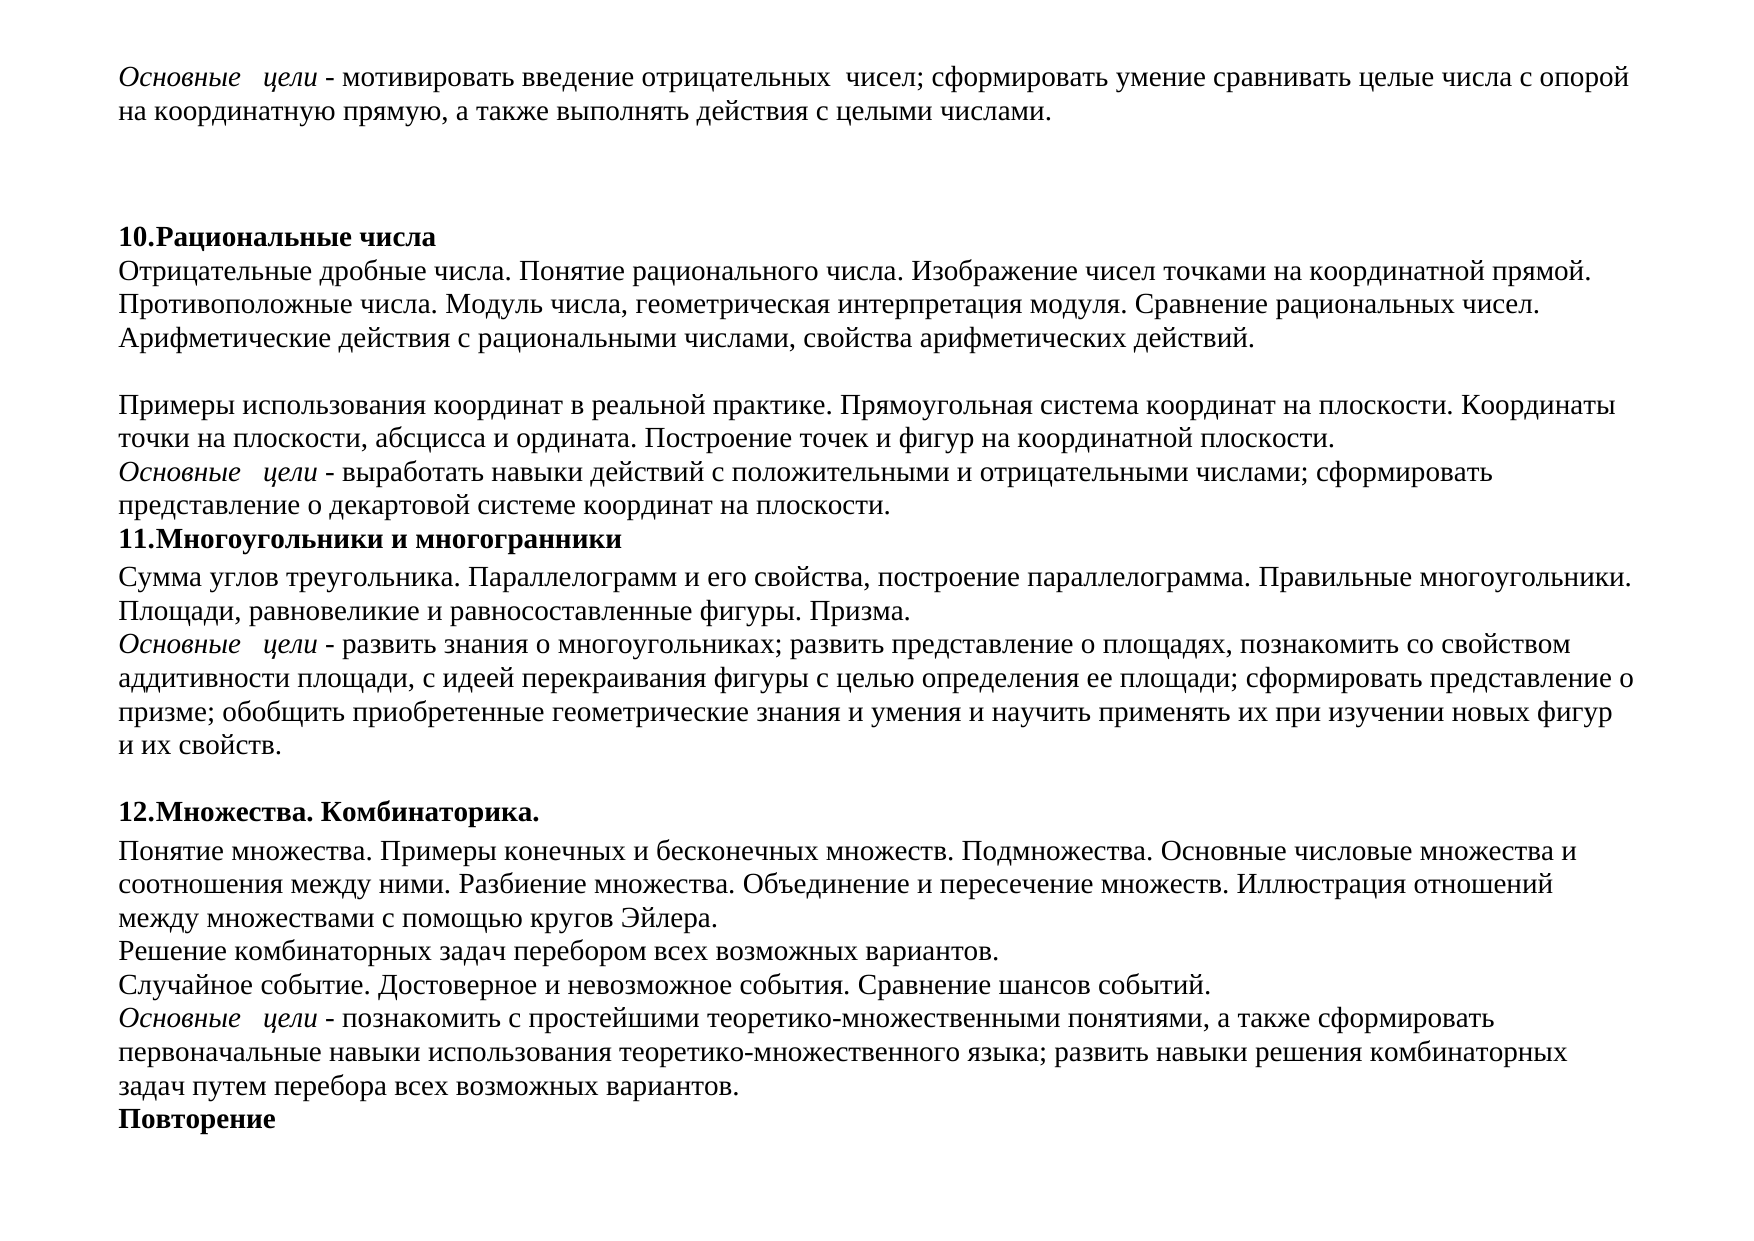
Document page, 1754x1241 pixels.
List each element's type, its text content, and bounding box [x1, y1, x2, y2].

text Понятие множества. Примеры конечных и бесконечных множеств. Подмножества. Основные числовые множества и соотношения между ними. Разбиение множества. Объединение и пересечение множеств. Иллюстрация отношений между множествами с помощью кругов Эйлера. [118, 833, 1636, 933]
text Основные цели - выработать навыки действий с положительными и отрицательными числами; сформировать представление о декартовой системе координат на плоскости. [118, 454, 1636, 521]
list Многоугольники и многогранники [118, 521, 1636, 554]
text Примеры использования координат в реальной практике. Прямоугольная система координат на плоскости. Координаты точки на плоскости, абсцисса и ордината. Построение точек и фигур на координатной плоскости. [118, 387, 1636, 454]
text Повторение [118, 1101, 1636, 1135]
text Основные цели - познакомить с простейшими теоретико-множественными понятиями, а также сформировать первоначальные навыки использования теоретико-множественного языка; развить навыки решения комбинаторных задач путем перебора всех возможных вариантов. [118, 1001, 1636, 1101]
text Основные цели - мотивировать введение отрицательных чисел; сформировать умение сравнивать целые числа с опорой на координатную прямую, а также выполнять действия с целыми числами. [118, 59, 1636, 126]
text Основные цели - развить знания о многоугольниках; развить представление о площадях, познакомить со свойством аддитивности площади, с идеей перекраивания фигуры с целью определения ее площади; сформировать представление о призме; обобщить приобретенные геометрические знания и умения и научить применять их при изучении новых фигур и их свойств. [118, 627, 1636, 761]
text Отрицательные дробные числа. Понятие рационального числа. Изображение чисел точками на координатной прямой. Противоположные числа. Модуль числа, геометрическая интерпретация модуля. Сравнение рациональных чисел. Арифметические действия с рациональными числами, свойства арифметических действий. [118, 253, 1636, 353]
text Решение комбинаторных задач перебором всех возможных вариантов. [118, 933, 1636, 967]
list Рациональные числа [118, 219, 1636, 253]
text Сумма углов треугольника. Параллелограмм и его свойства, построение параллелограмма. Правильные многоугольники. Площади, равновеликие и равносоставленные фигуры. Призма. [118, 559, 1636, 627]
list Множества. Комбинаторика. [118, 794, 1636, 828]
text Случайное событие. Достоверное и невозможное события. Сравнение шансов событий. [118, 967, 1636, 1001]
